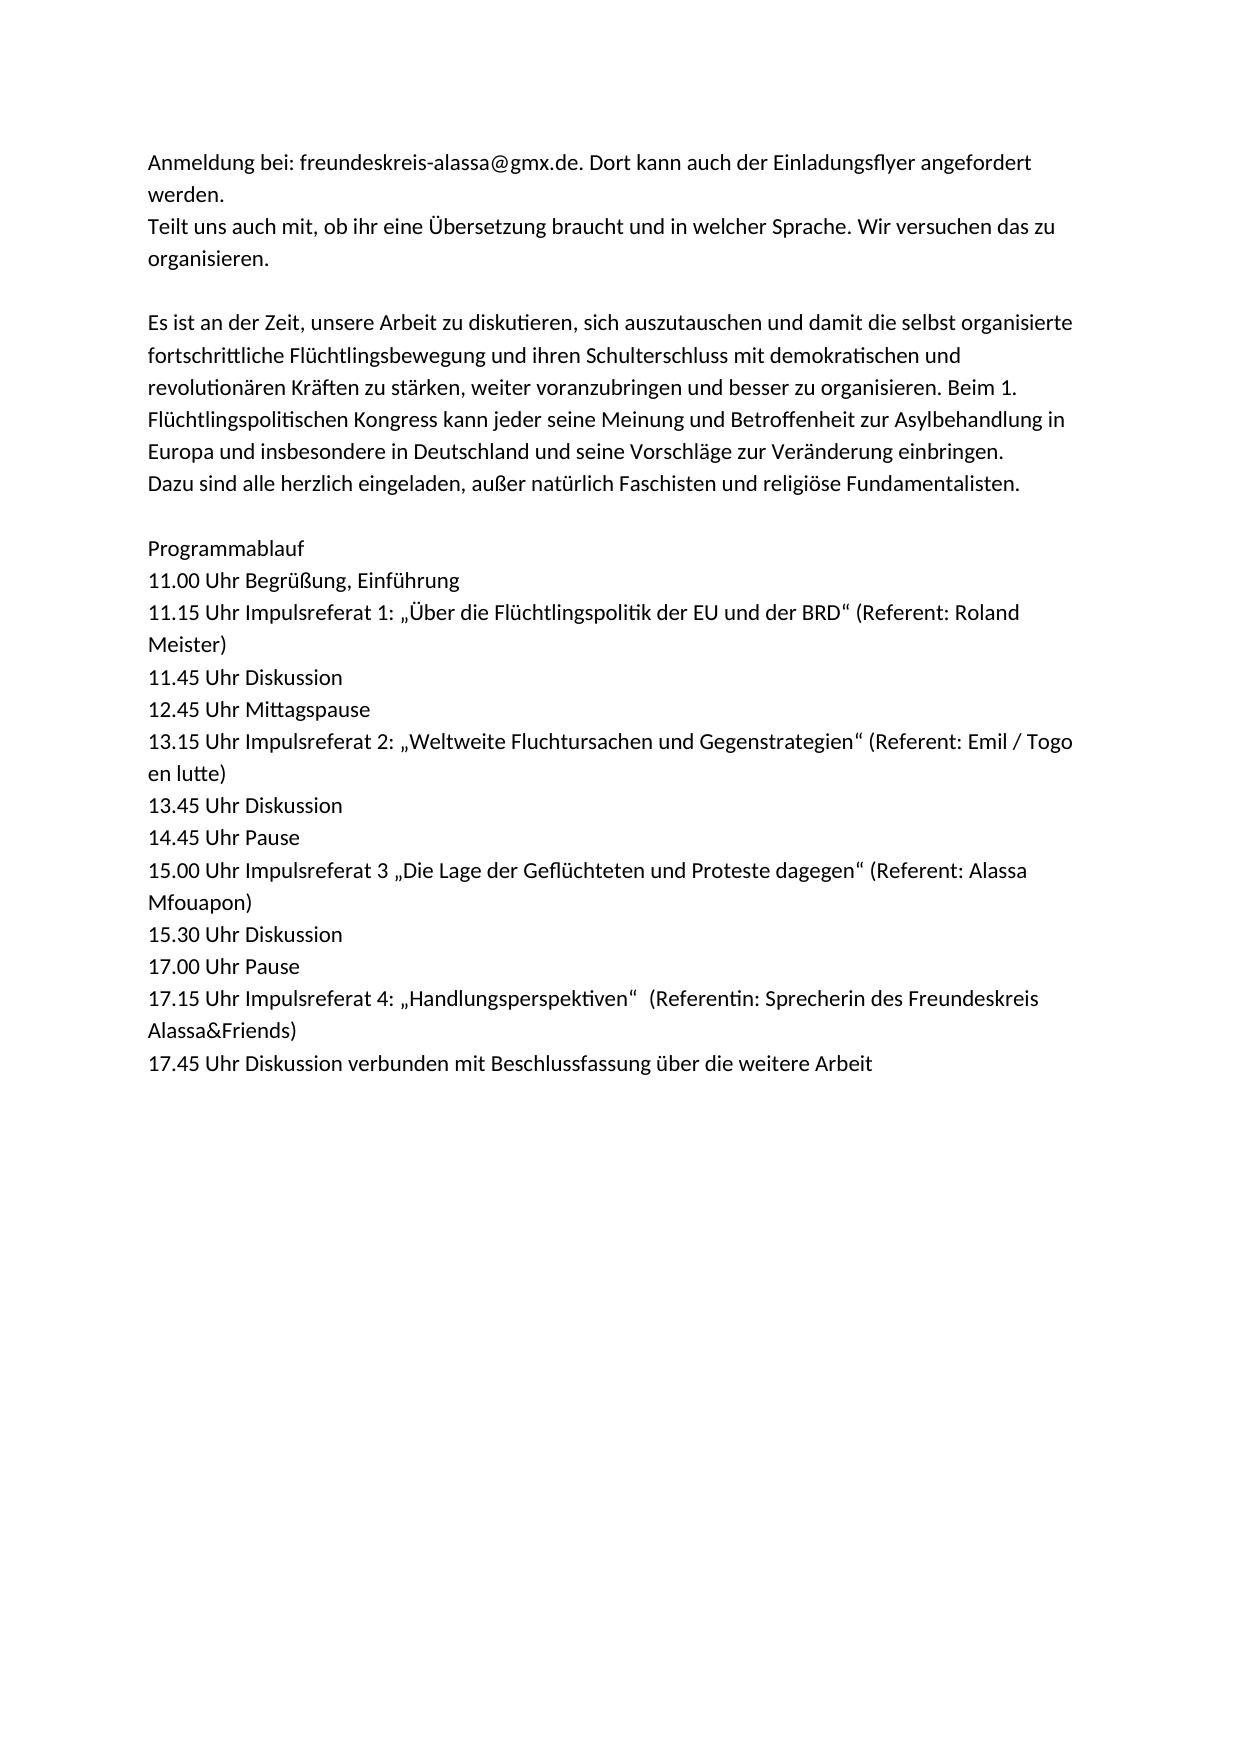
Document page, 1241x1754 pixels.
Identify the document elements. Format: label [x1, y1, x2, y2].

text [148, 148, 1093, 1109]
